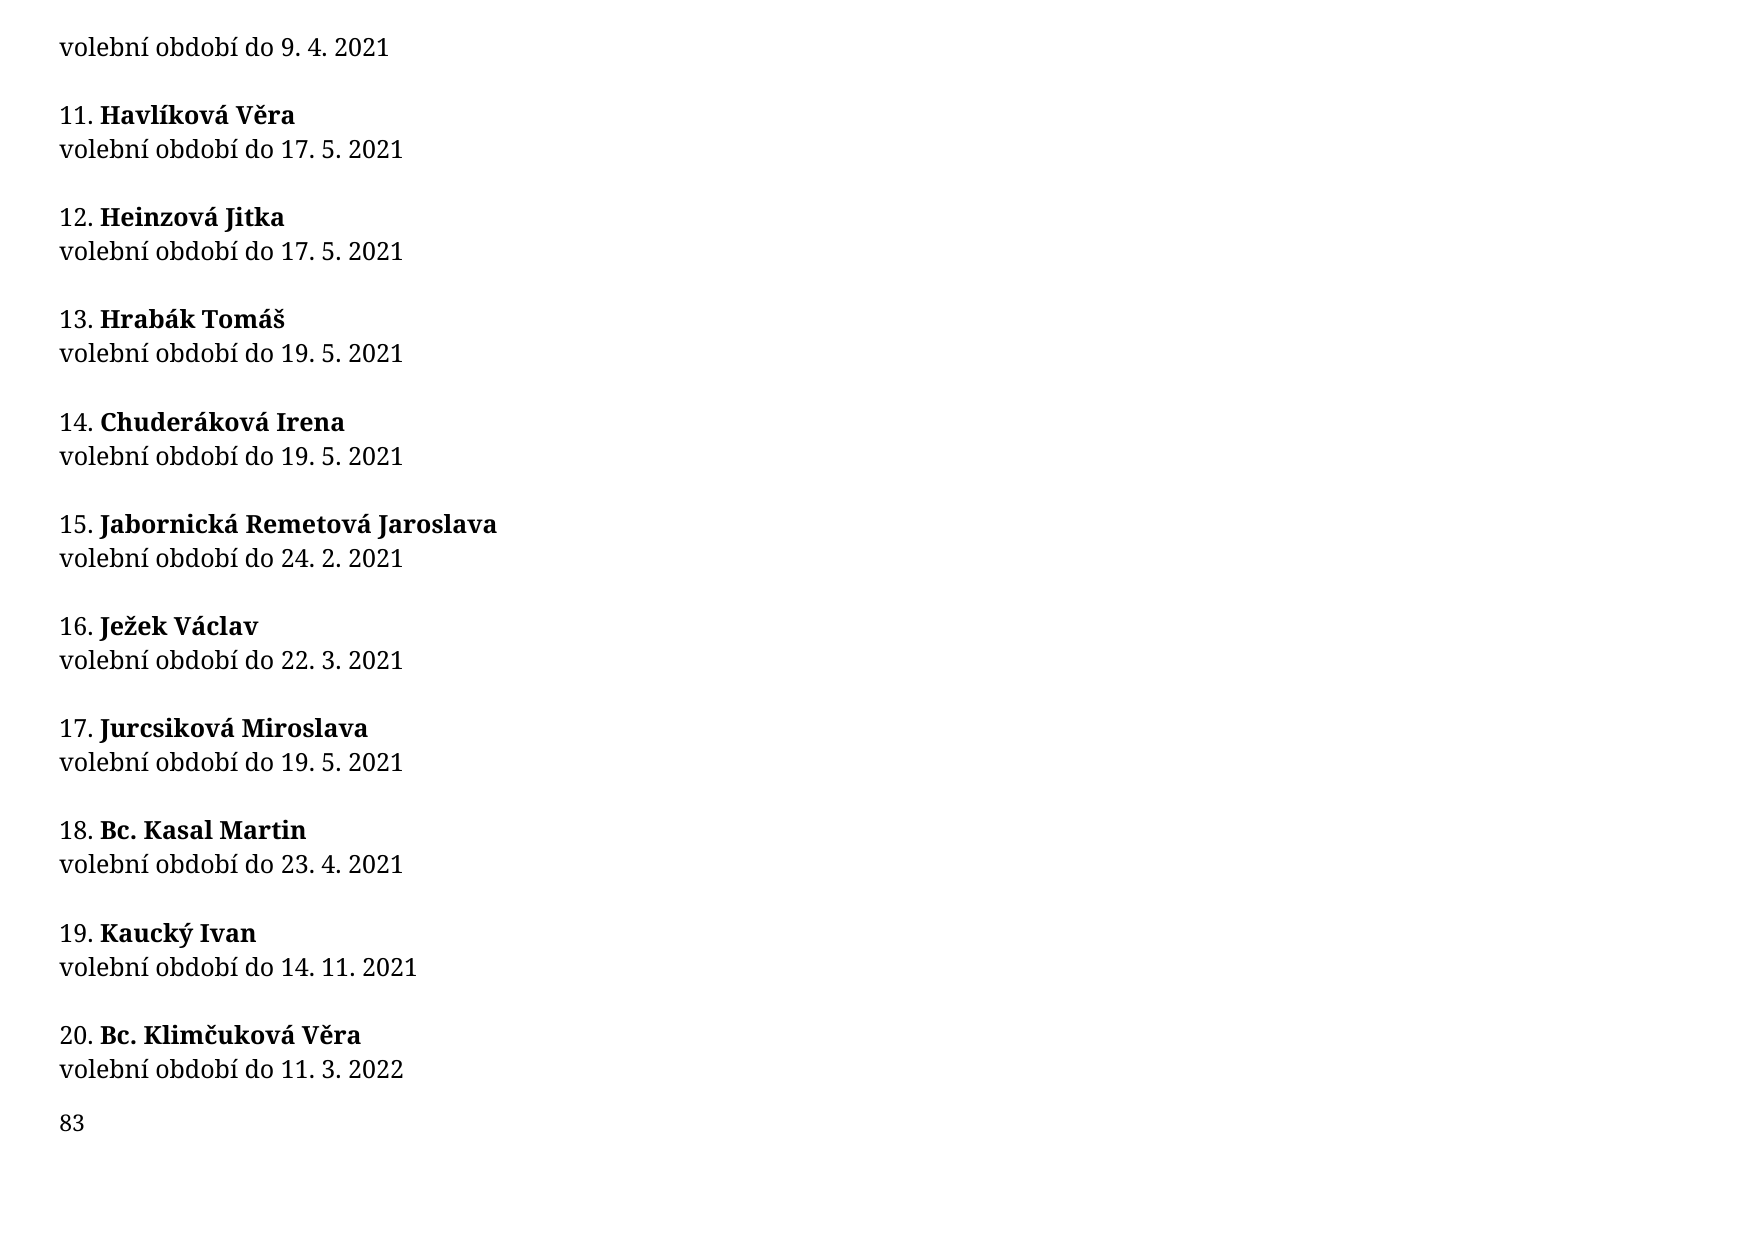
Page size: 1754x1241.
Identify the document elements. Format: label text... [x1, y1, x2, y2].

text 18. Bc. Kasal Martin [59, 813, 1695, 847]
text 20. Bc. Klimčuková Věra [59, 1017, 1695, 1051]
text volební období do 17. 5. 2021 [59, 132, 1695, 166]
text volební období do 17. 5. 2021 [59, 234, 1695, 268]
text 16. Ježek Václav [59, 609, 1695, 643]
text volební období do 24. 2. 2021 [59, 541, 1695, 574]
text volební období do 11. 3. 2022 [59, 1051, 1695, 1086]
text volební období do 19. 5. 2021 [59, 336, 1695, 370]
text volební období do 19. 5. 2021 [59, 745, 1695, 779]
text 19. Kaucký Ivan [59, 915, 1695, 949]
text volební období do 14. 11. 2021 [59, 949, 1695, 983]
text volební období do 19. 5. 2021 [59, 438, 1695, 472]
text 12. Heinzová Jitka [59, 200, 1695, 234]
text 14. Chuderáková Irena [59, 404, 1695, 438]
text 11. Havlíková Věra [59, 98, 1695, 132]
text 15. Jabornická Remetová Jaroslava [59, 506, 1695, 541]
text volební období do 9. 4. 2021 [59, 29, 1695, 64]
text 17. Jurcsiková Miroslava [59, 711, 1695, 745]
text 13. Hrabák Tomáš [59, 302, 1695, 336]
text volební období do 23. 4. 2021 [59, 847, 1695, 881]
text volební období do 22. 3. 2021 [59, 643, 1695, 677]
